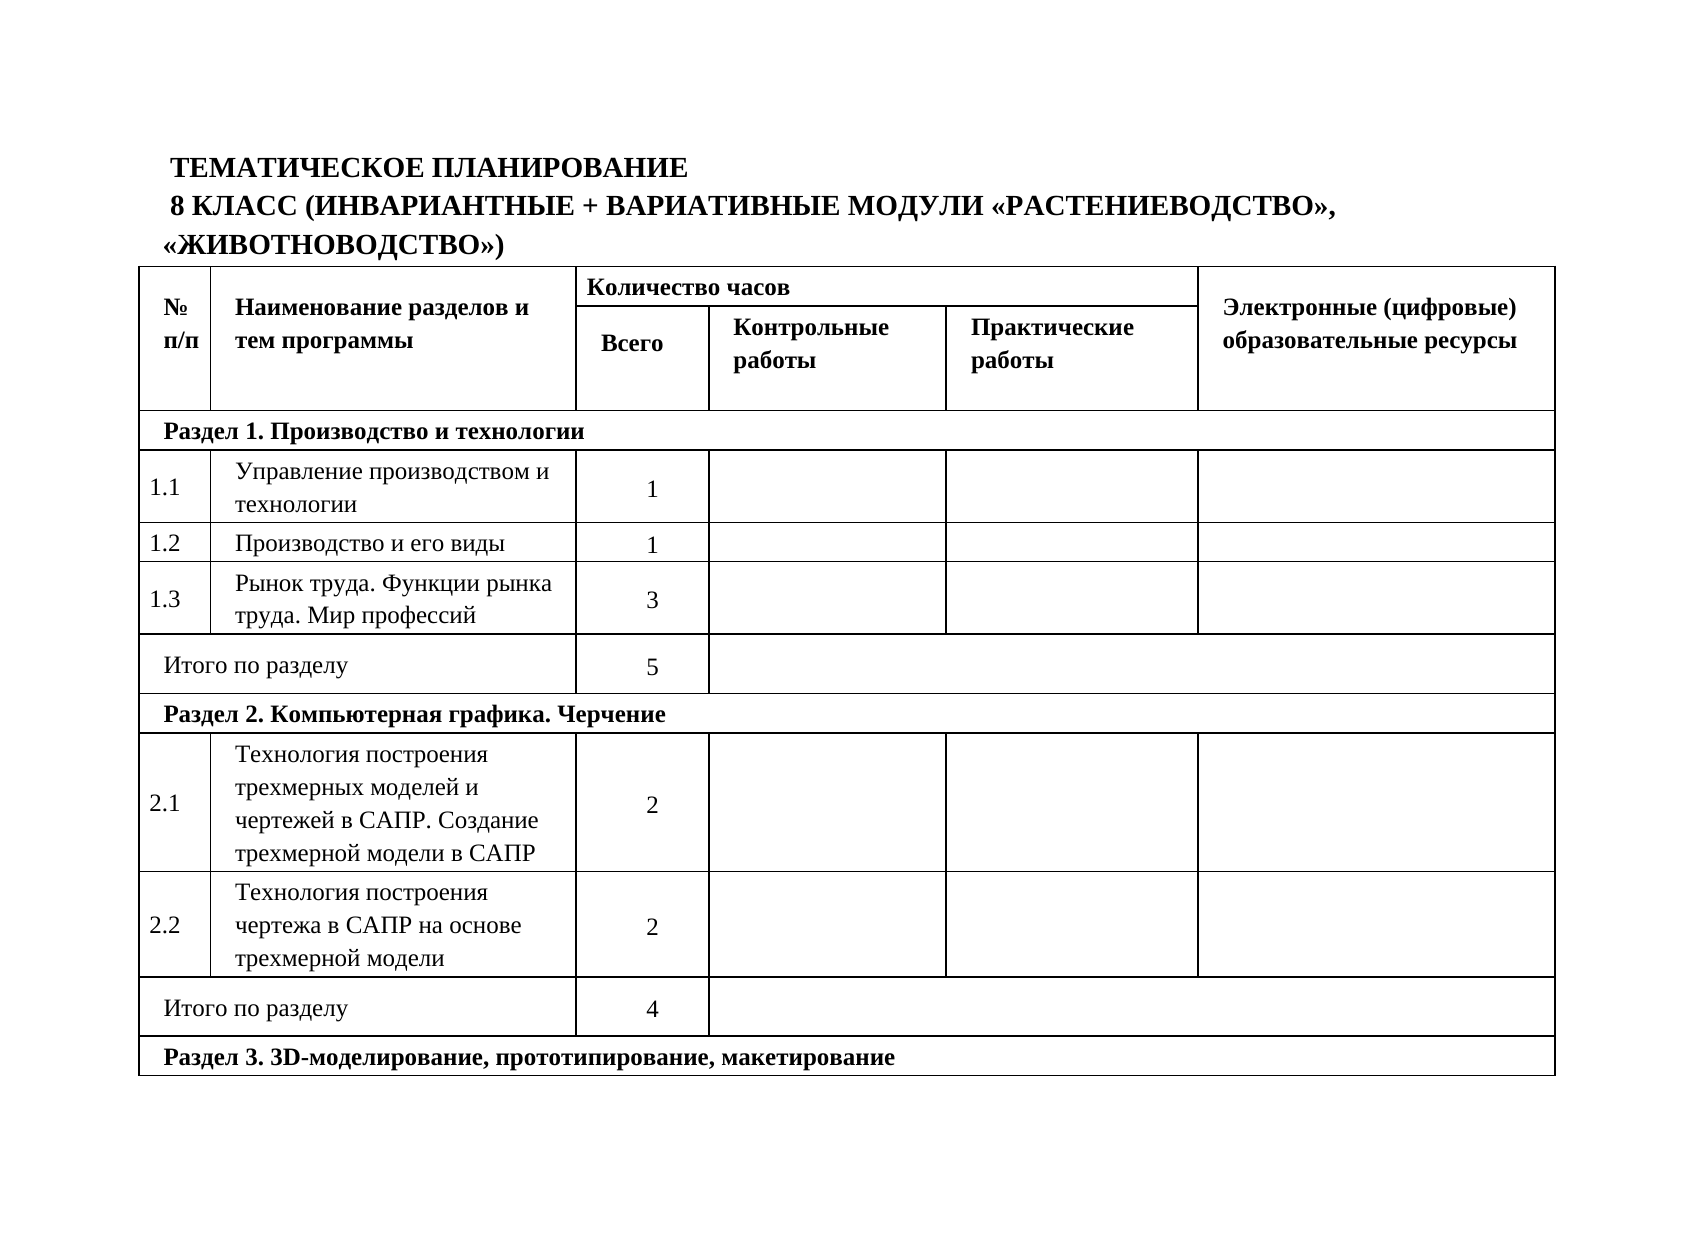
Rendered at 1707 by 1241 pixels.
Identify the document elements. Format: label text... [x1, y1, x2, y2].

table_header Электронные (цифровые) образовательные ресурсы [1199, 267, 1554, 410]
table_cell [947, 562, 1197, 633]
table_cell 1.1 [140, 451, 210, 521]
table_cell Контрольные работы [710, 307, 945, 410]
table_cell Управление производством и технологии [211, 451, 575, 521]
table_cell Технология построения трехмерных моделей и чертежей в САПР. Создание трехмерной модели в САПР [211, 734, 575, 871]
table_cell 1.3 [140, 562, 210, 633]
table_cell [1199, 734, 1554, 871]
table_cell 2 [577, 734, 708, 871]
table_cell 1.2 [140, 523, 210, 561]
table_cell Раздел 2. Компьютерная графика. Черчение [140, 694, 1554, 732]
table_cell 2.1 [140, 734, 210, 871]
table_cell Всего [577, 307, 708, 410]
table_cell [947, 734, 1197, 871]
table_cell 5 [577, 635, 708, 693]
table_header Наименование разделов и тем программы [211, 267, 575, 410]
table_cell [710, 734, 945, 871]
table_cell Итого по разделу [140, 635, 575, 693]
table_cell 3 [577, 562, 708, 633]
table_cell Раздел 3. 3D-моделирование, прототипирование, макетирование [140, 1037, 1554, 1075]
text ТЕМАТИЧЕСКОЕ ПЛАНИРОВАНИЕ [162, 150, 1557, 183]
table_cell 2 [577, 872, 708, 976]
table_header Количество часов [577, 267, 1197, 305]
table_cell 1 [577, 451, 708, 521]
table_cell Технология построения чертежа в САПР на основе трехмерной модели [211, 872, 575, 976]
table_cell [947, 872, 1197, 976]
table_cell 4 [577, 978, 708, 1035]
table_cell Производство и его виды [211, 523, 575, 561]
table_cell [710, 635, 1554, 693]
table_cell [710, 562, 945, 633]
table_cell [1199, 562, 1554, 633]
table_cell [710, 978, 1554, 1035]
table_cell [710, 523, 945, 561]
table_cell Раздел 1. Производство и технологии [140, 411, 1554, 449]
table_cell Итого по разделу [140, 978, 575, 1035]
table_cell [710, 451, 945, 521]
table_cell [1199, 872, 1554, 976]
table_cell 1 [577, 523, 708, 561]
table_cell 2.2 [140, 872, 210, 976]
text 8 КЛАСС (ИНВАРИАНТНЫЕ + ВАРИАТИВНЫЕ МОДУЛИ «РАСТЕНИЕВОДСТВО», «ЖИВОТНОВОДСТВО») [162, 188, 1557, 261]
table_cell [1199, 451, 1554, 521]
table_cell [1199, 523, 1554, 561]
table_cell Практические работы [947, 307, 1197, 410]
table_header № п/п [140, 267, 210, 410]
table_cell [947, 523, 1197, 561]
table_cell [710, 872, 945, 976]
table_cell [947, 451, 1197, 521]
table_cell Рынок труда. Функции рынка труда. Мир профессий [211, 562, 575, 633]
